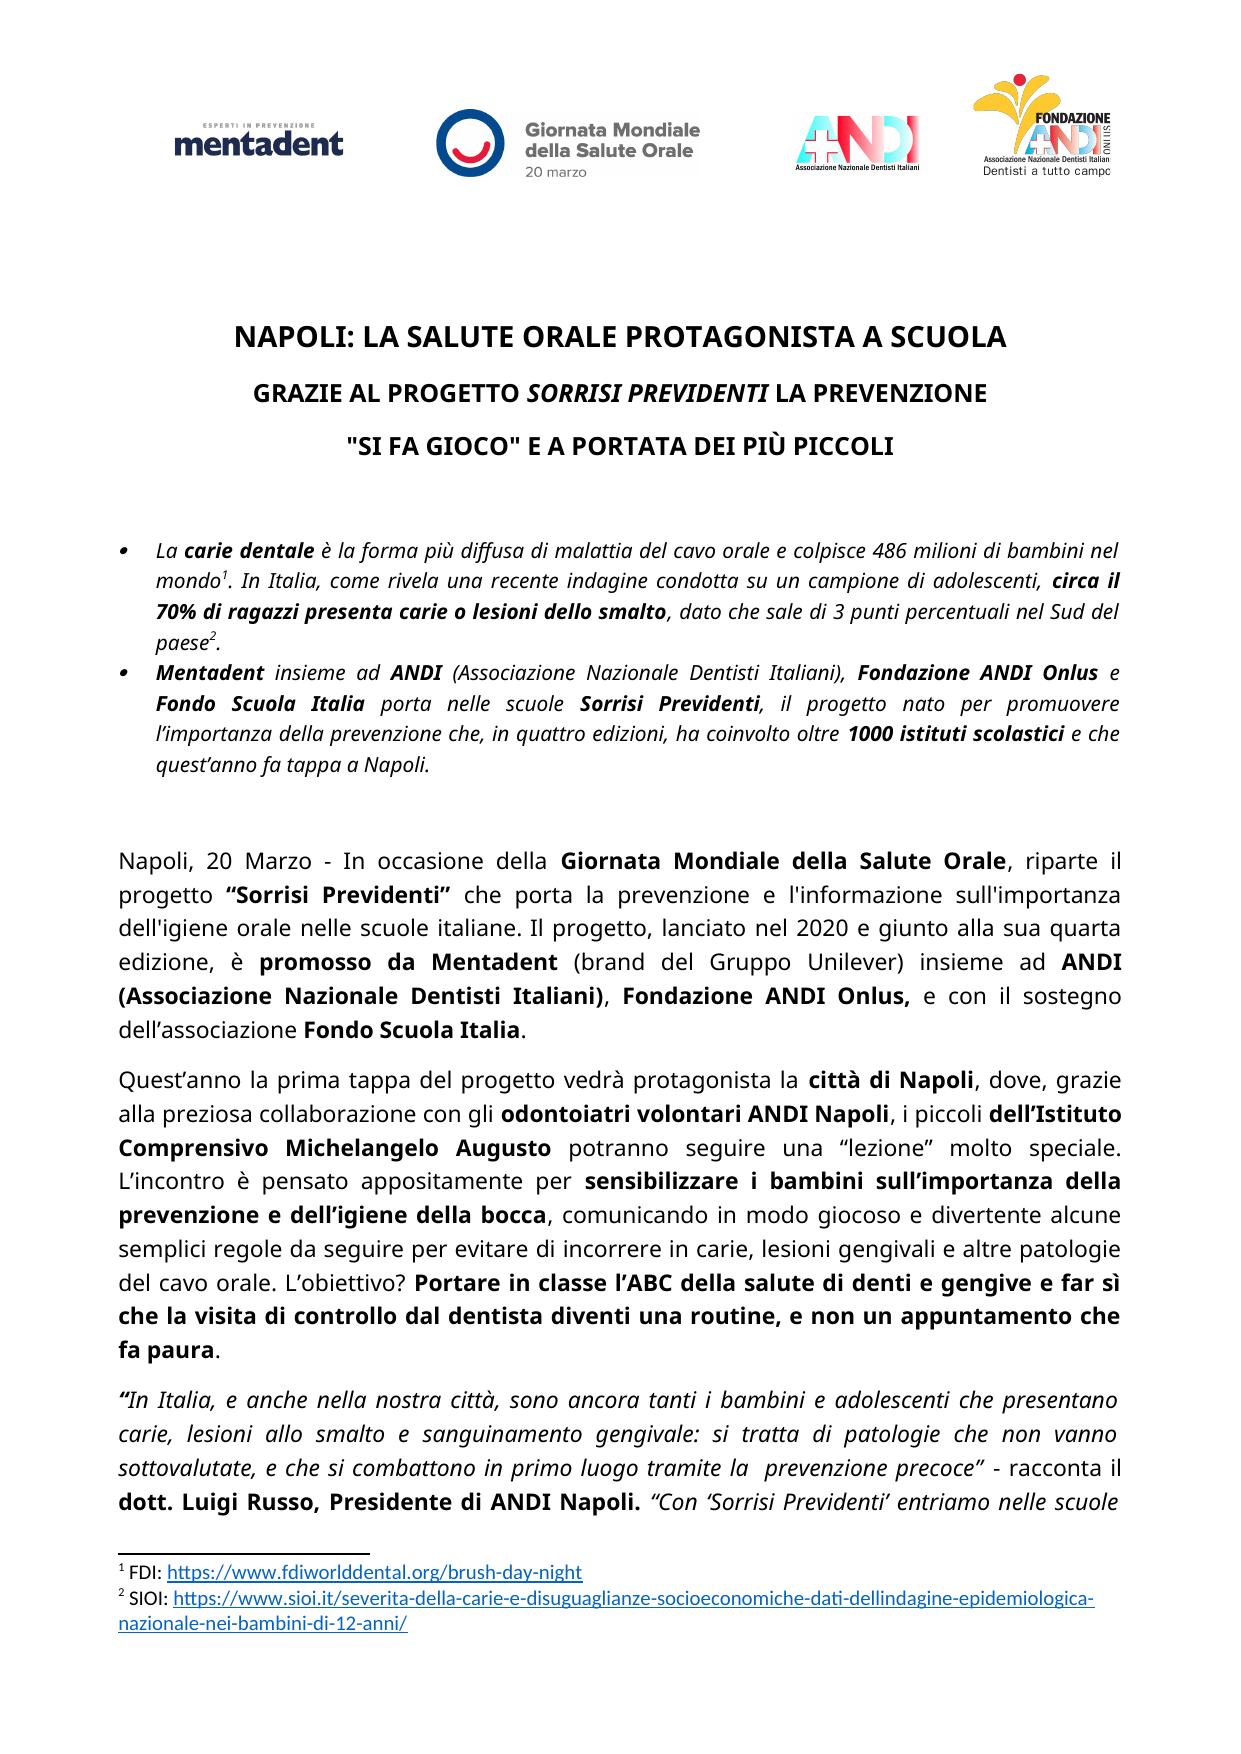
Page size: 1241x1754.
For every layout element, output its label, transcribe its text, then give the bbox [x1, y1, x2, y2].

picture [154, 102, 364, 177]
text GRAZIE AL PROGETTO SORRISI PREVIDENTI LA PREVENZIONE [118, 376, 1122, 409]
list Mentadent insieme ad ANDI (Associazione Nazionale Dentisti Italiani), Fondazione ANDI Onlus e Fondo Scuola Italia porta nelle scuole Sorrisi Previdenti, il progetto nato per promuovere l’importanza della prevenzione che, in quattro edizioni, ha coinvolto oltre 1000 istituti scolastici e che quest’anno fa tappa a Napoli. [118, 658, 1122, 779]
picture [436, 109, 700, 177]
text Quest’anno la prima tappa del progetto vedrà protagonista la città di Napoli, dove, grazie alla preziosa collaborazione con gli odontoiatri volontari ANDI Napoli, i piccoli dell’Istituto Comprensivo Michelangelo Augusto potranno seguire una “lezione” molto speciale. L’incontro è pensato appositamente per sensibilizzare i bambini sull’importanza della prevenzione e dell’igiene della bocca, comunicando in modo giocoso e divertente alcune semplici regole da seguire per evitare di incorrere in carie, lesioni gengivali e altre patologie del cavo orale. L’obiettivo? Portare in classe l’ABC della salute di denti e gengive e far sì che la visita di controllo dal dentista diventi una routine, e non un appuntamento che fa paura. [118, 1064, 1122, 1365]
picture [968, 73, 1111, 177]
text Napoli, 20 Marzo - In occasione della Giornata Mondiale della Salute Orale, riparte il progetto “Sorrisi Previdenti” che porta la prevenzione e l'informazione sull'importanza dell'igiene orale nelle scuole italiane. Il progetto, lanciato nel 2020 e giunto alla sua quarta edizione, è promosso da Mentadent (brand del Gruppo Unilever) insieme ad ANDI (Associazione Nazionale Dentisti Italiani), Fondazione ANDI Onlus, e con il sostegno dell’associazione Fondo Scuola Italia. [118, 845, 1122, 1045]
picture [792, 112, 928, 177]
list La carie dentale è la forma più diffusa di malattia del cavo orale e colpisce 486 milioni di bambini nel mondo. In Italia, come rivela una recente indagine condotta su un campione di adolescenti, circa il 70% di ragazzi presenta carie o lesioni dello smalto, dato che sale di 3 punti percentuali nel Sud del paese. [118, 536, 1122, 656]
text NAPOLI: LA SALUTE ORALE PROTAGONISTA A SCUOLA [118, 316, 1122, 356]
text "SI FA GIOCO" E A PORTATA DEI PIÙ PICCOLI [118, 429, 1122, 463]
